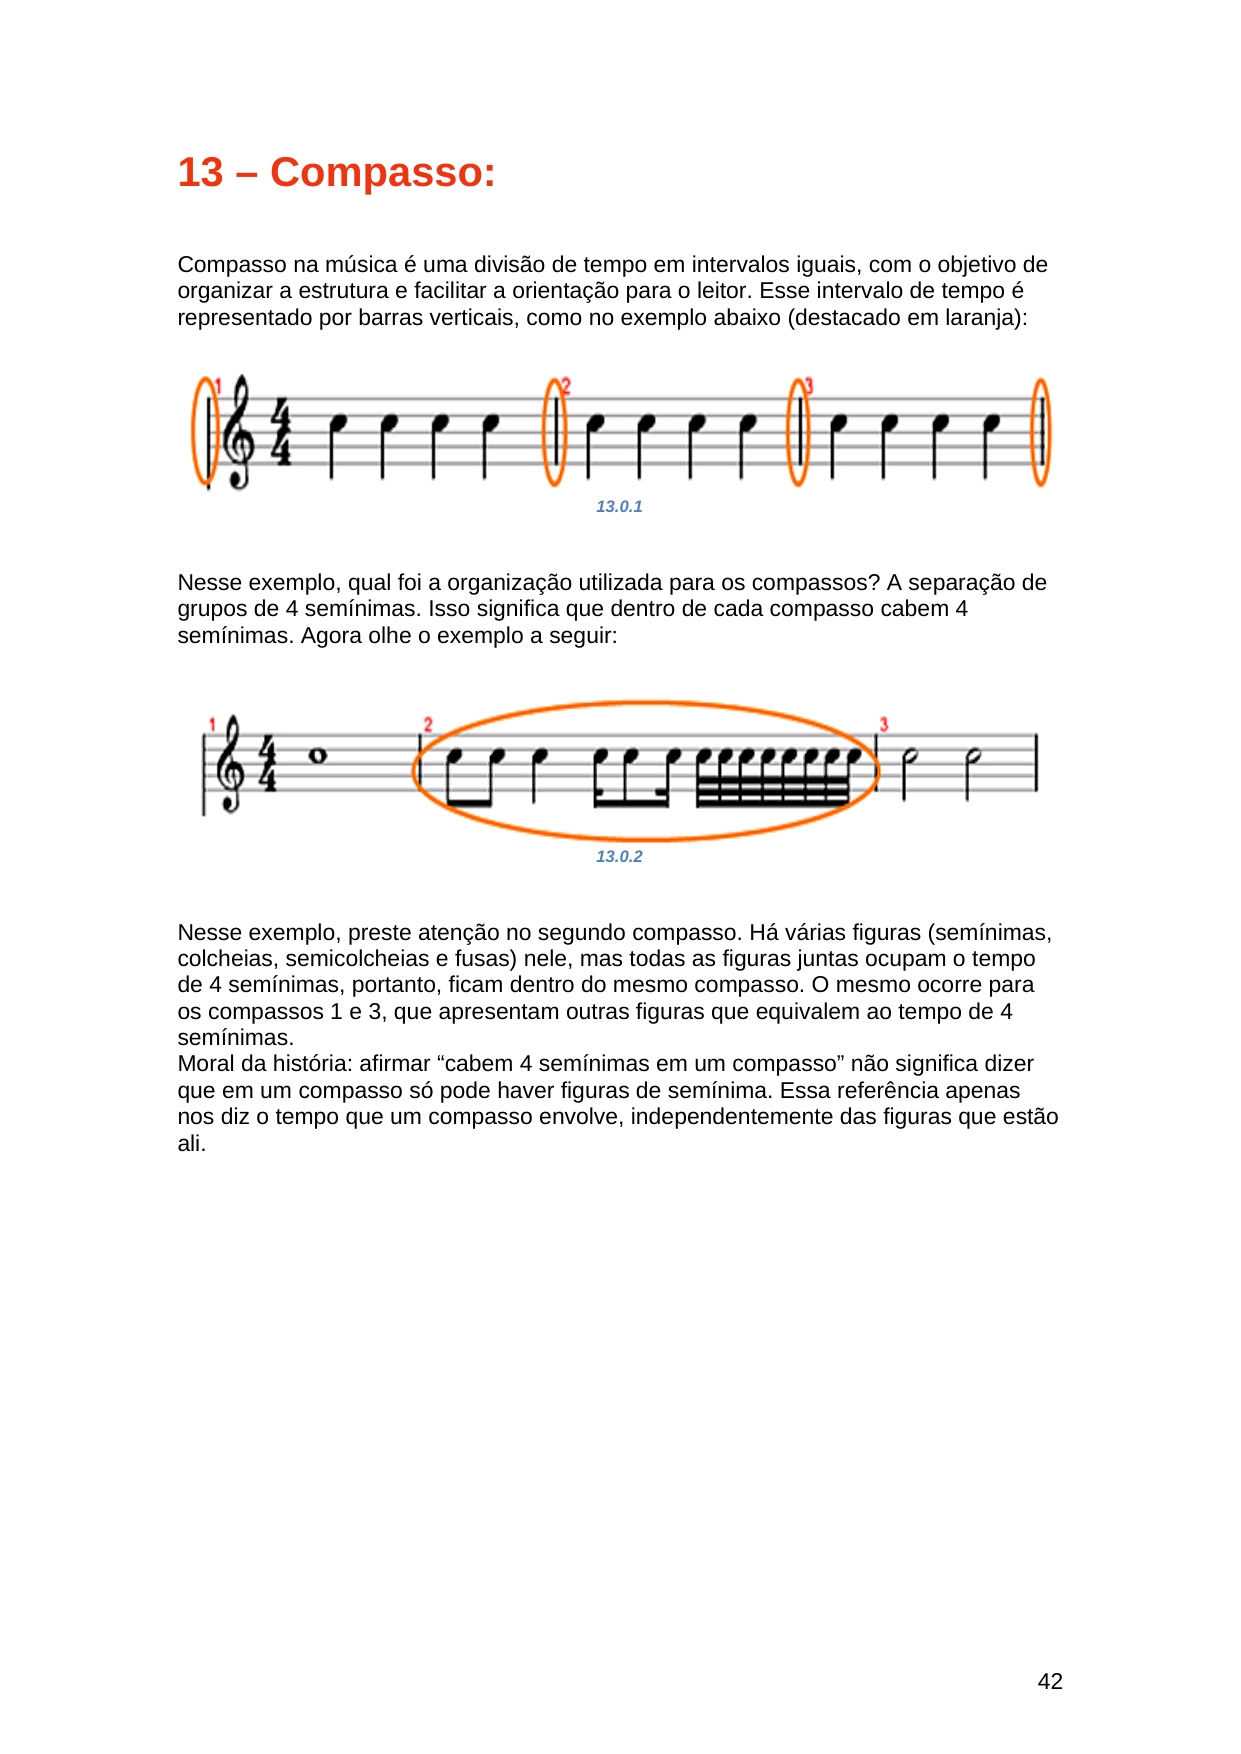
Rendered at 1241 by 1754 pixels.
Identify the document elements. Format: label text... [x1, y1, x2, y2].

text Moral da história: afirmar “cabem 4 semínimas em um compasso” não significa dizer que em um compasso só pode haver figuras de semínima. Essa referência apenas nos diz o tempo que um compasso envolve, independentemente das figuras que estão ali. [177, 1050, 1063, 1156]
text Nesse exemplo, qual foi a organização utilizada para os compassos? A separação de grupos de 4 semínimas. Isso significa que dentro de cada compasso cabem 4 semínimas. Agora olhe o exemplo a seguir: [177, 569, 1063, 648]
picture [185, 356, 1055, 498]
picture [197, 693, 1043, 847]
text Compasso na música é uma divisão de tempo em intervalos iguais, com o objetivo de organizar a estrutura e facilitar a orientação para o leitor. Esse intervalo de tempo é representado por barras verticais, como no exemplo abaixo (destacado em laranja): [177, 251, 1063, 330]
text 13.0.1 [177, 497, 1063, 516]
text Nesse exemplo, preste atenção no segundo compasso. Há várias figuras (semínimas, colcheias, semicolcheias e fusas) nele, mas todas as figuras juntas ocupam o tempo de 4 semínimas, portanto, ficam dentro do mesmo compasso. O mesmo ocorre para os compassos 1 e 3, que apresentam outras figuras que equivalem ao tempo de 4 semínimas. [177, 919, 1063, 1050]
subtitle 13 – Compasso: [177, 148, 1063, 196]
text 13.0.2 [177, 847, 1063, 866]
